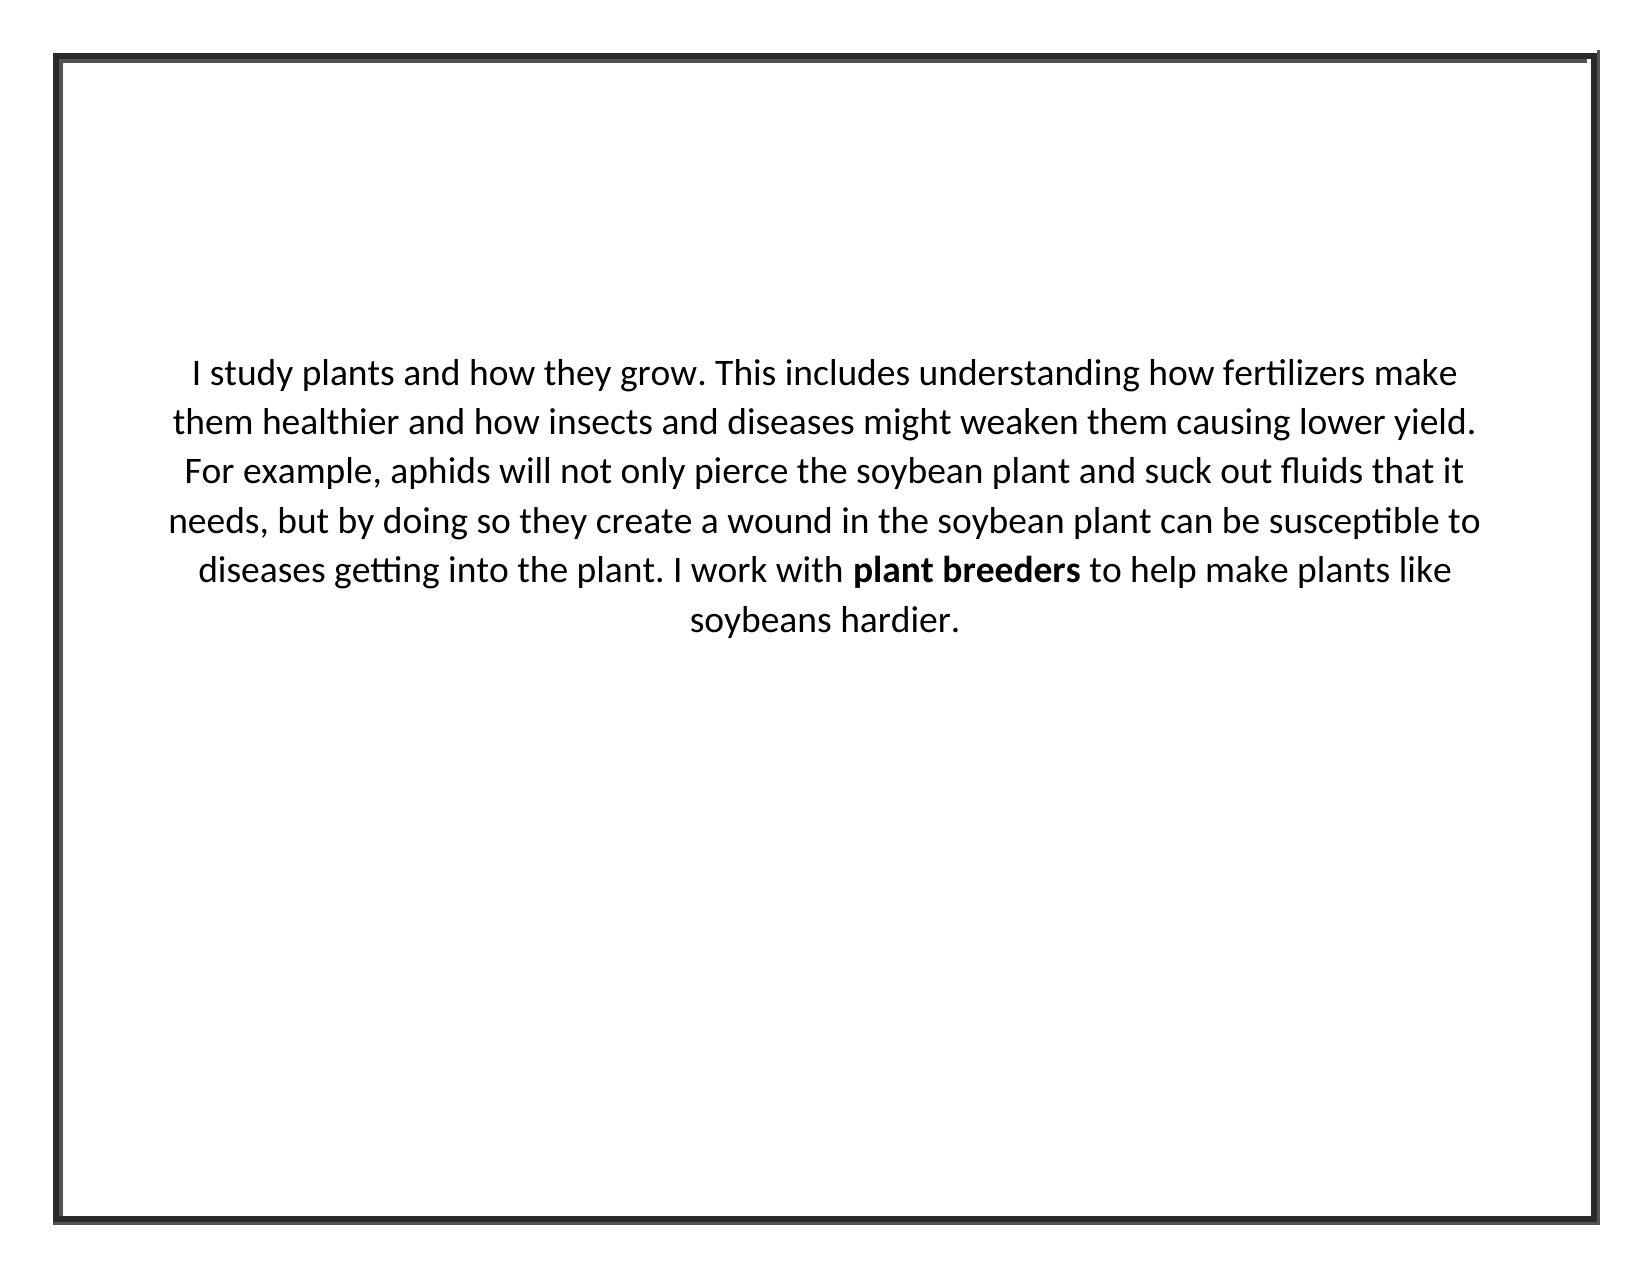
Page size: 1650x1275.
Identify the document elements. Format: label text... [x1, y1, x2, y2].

text I study plants and how they grow. This includes understanding how fertilizers make them healthier and how insects and diseases might weaken them causing lower yield. For example, aphids will not only pierce the soybean plant and suck out fluids that it needs, but by doing so they create a wound in the soybean plant can be susceptible to diseases getting into the plant. I work with plant breeders to help make plants like soybeans hardier. [150, 348, 1500, 642]
